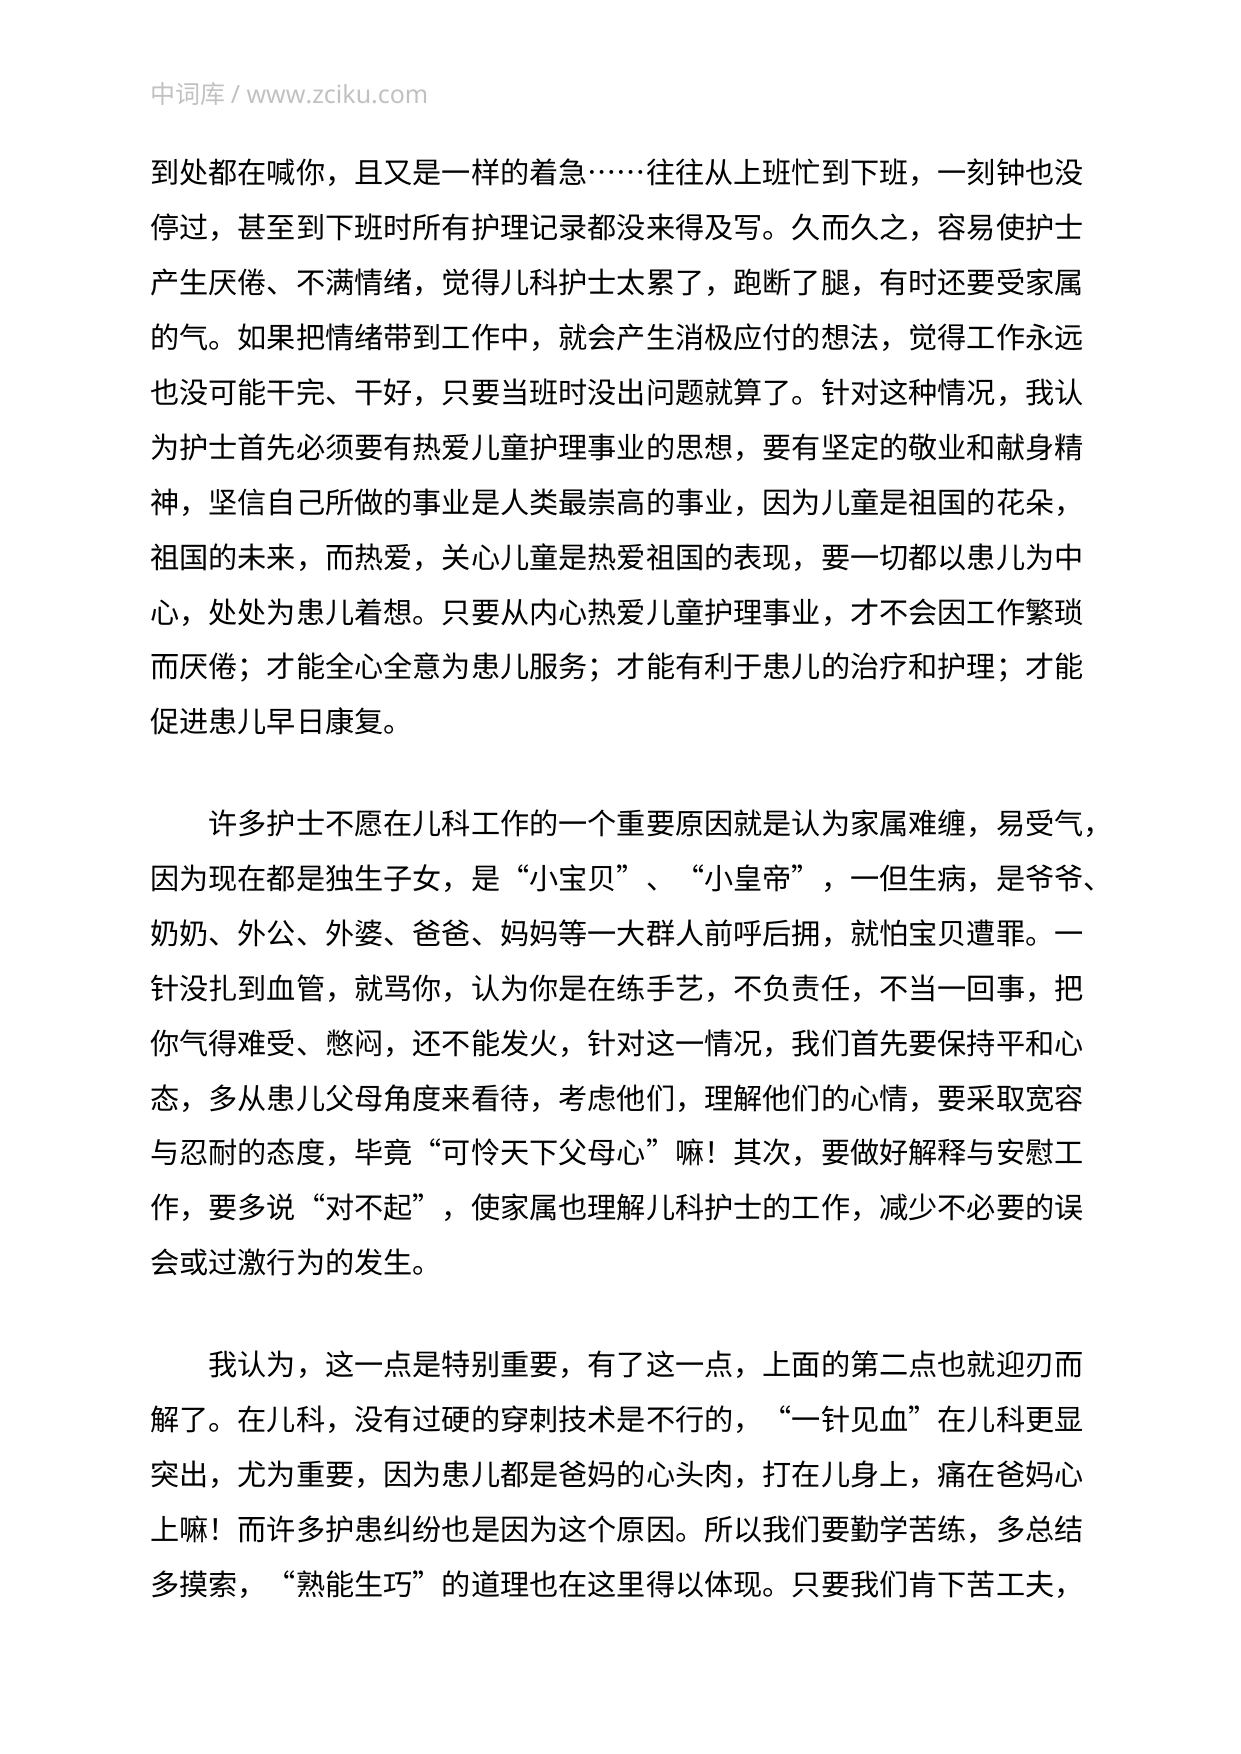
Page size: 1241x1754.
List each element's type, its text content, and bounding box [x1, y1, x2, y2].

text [150, 150, 1090, 741]
text 许多护士不愿在儿科工作的一个重要原因就是认为家属难缠，易受气，因为现在都是独生子女，是“小宝贝”、“小皇帝”，一但生病，是爷爷、奶奶、外公、外婆、爸爸、妈妈等一大群人前呼后拥，就怕宝贝遭罪。一针没扎到血管，就骂你，认为你是在练手艺，不负责任，不当一回事，把你气得难受、憋闷，还不能发火，针对这一情况，我们首先要保持平和心态，多从患儿父母角度来看待，考虑他们，理解他们的心情，要采取宽容与忍耐的态度，毕竟“可怜天下父母心”嘛！其次，要做好解释与安慰工作，要多说“对不起”，使家属也理解儿科护士的工作，减少不必要的误会或过激行为的发生。 [150, 801, 1090, 1282]
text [150, 1342, 1090, 1603]
